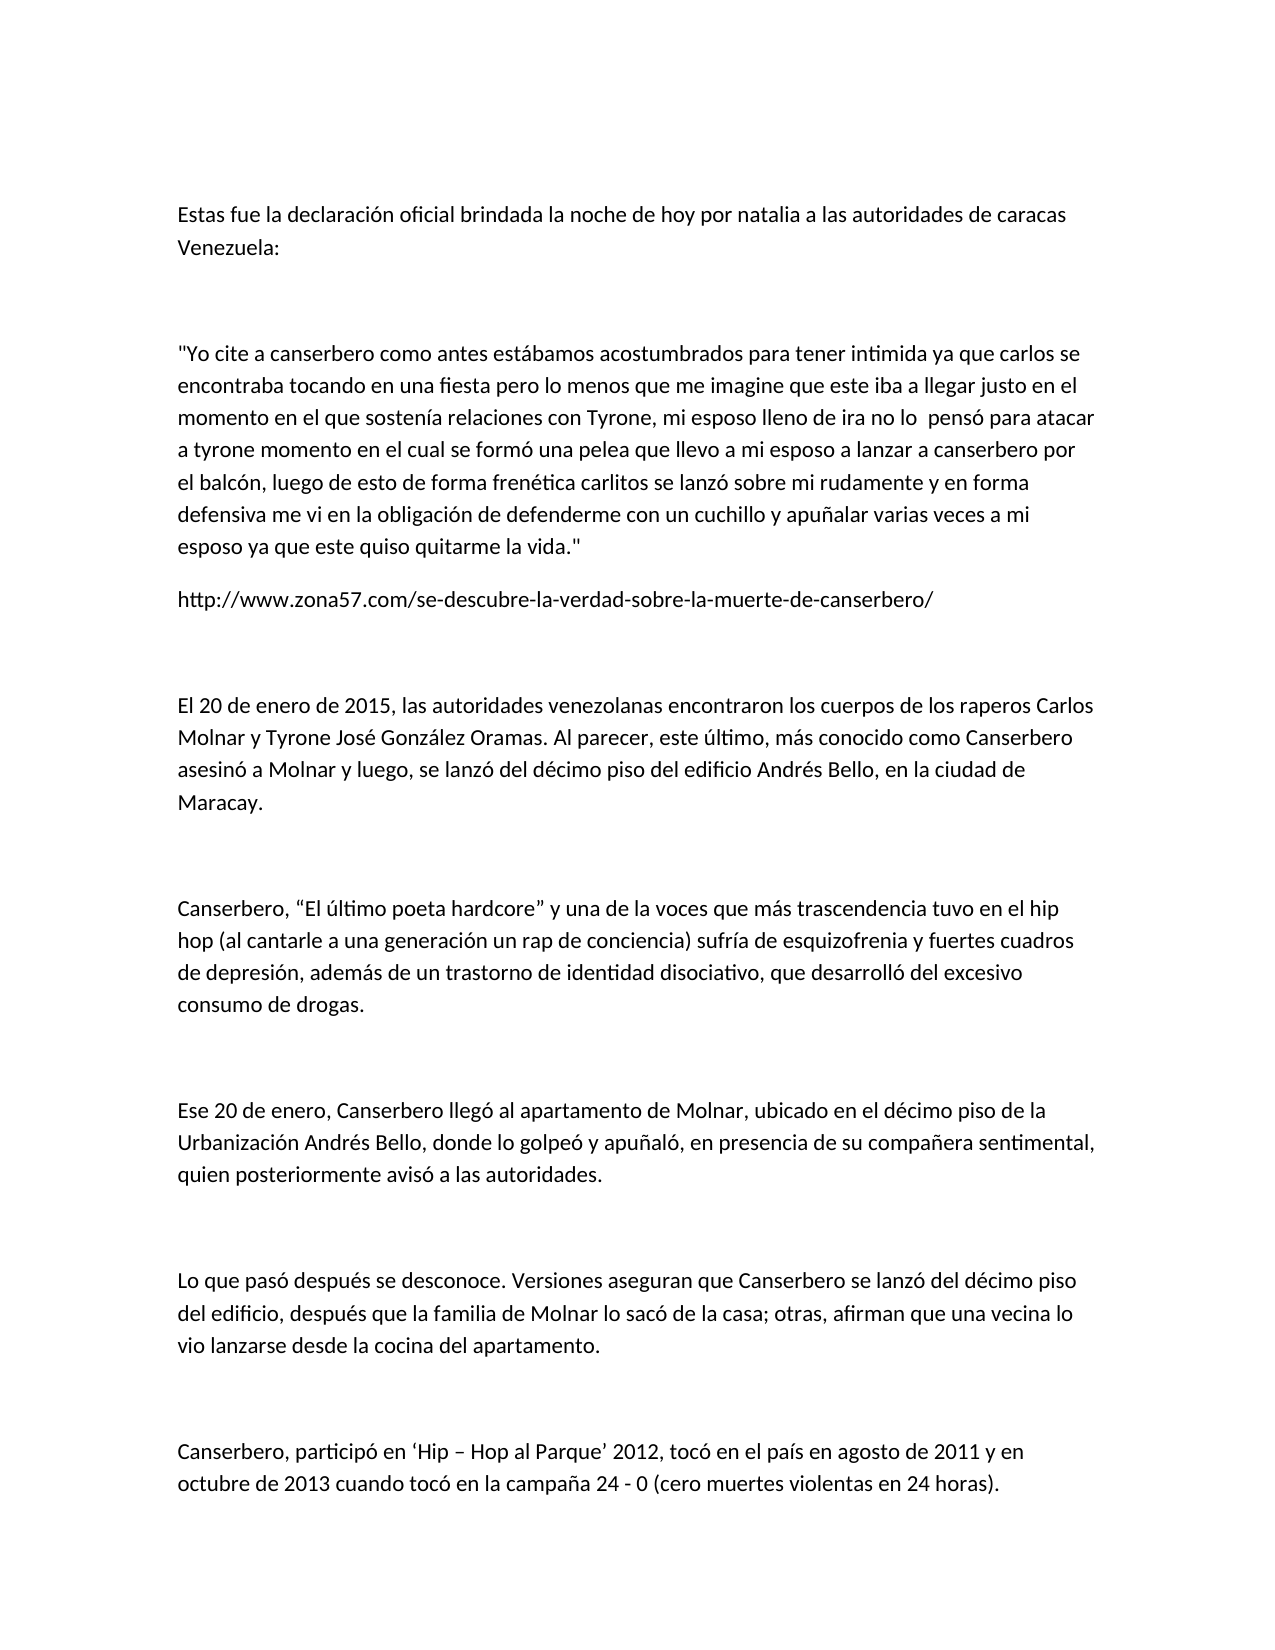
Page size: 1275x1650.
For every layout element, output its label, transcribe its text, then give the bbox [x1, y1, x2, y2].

text El 20 de enero de 2015, las autoridades venezolanas encontraron los cuerpos de los raperos Carlos Molnar y Tyrone José González Oramas. Al parecer, este último, más conocido como Canserbero asesinó a Molnar y luego, se lanzó del décimo piso del edificio Andrés Bello, en la ciudad de Maracay. [177, 691, 1098, 816]
text Canserbero, participó en ‘Hip – Hop al Parque’ 2012, tocó en el país en agosto de 2011 y en octubre de 2013 cuando tocó en la campaña 24 - 0 (cero muertes violentas en 24 horas). [177, 1437, 1098, 1497]
text http://www.zona57.com/se-descubre-la-verdad-sobre-la-muerte-de-canserbero/ [177, 585, 1098, 613]
text Canserbero, “El último poeta hardcore” y una de la voces que más trascendencia tuvo en el hip hop (al cantarle a una generación un rap de conciencia) sufría de esquizofrenia y fuertes cuadros de depresión, además de un trastorno de identidad disociativo, que desarrolló del excesivo consumo de drogas. [177, 894, 1098, 1018]
text Lo que pasó después se desconoce. Versiones aseguran que Canserbero se lanzó del décimo piso del edificio, después que la familia de Molnar lo sacó de la casa; otras, afirman que una vecina lo vio lanzarse desde la cocina del apartamento. [177, 1267, 1098, 1359]
text Ese 20 de enero, Canserbero llegó al apartamento de Molnar, ubicado en el décimo piso de la Urbanización Andrés Bello, donde lo golpeó y apuñaló, en presencia de su compañera sentimental, quien posteriormente avisó a las autoridades. [177, 1096, 1098, 1189]
text "Yo cite a canserbero como antes estábamos acostumbrados para tener intimida ya que carlos se encontraba tocando en una fiesta pero lo menos que me imagine que este iba a llegar justo en el momento en el que sostenía relaciones con Tyrone, mi esposo lleno de ira no lo pensó para atacar a tyrone momento en el cual se formó una pelea que llevo a mi esposo a lanzar a canserbero por el balcón, luego de esto de forma frenética carlitos se lanzó sobre mi rudamente y en forma defensiva me vi en la obligación de defenderme con un cuchillo y apuñalar varias veces a mi esposo ya que este quiso quitarme la vida." [177, 339, 1098, 560]
text Estas fue la declaración oficial brindada la noche de hoy por natalia a las autoridades de caracas Venezuela: [177, 201, 1098, 261]
